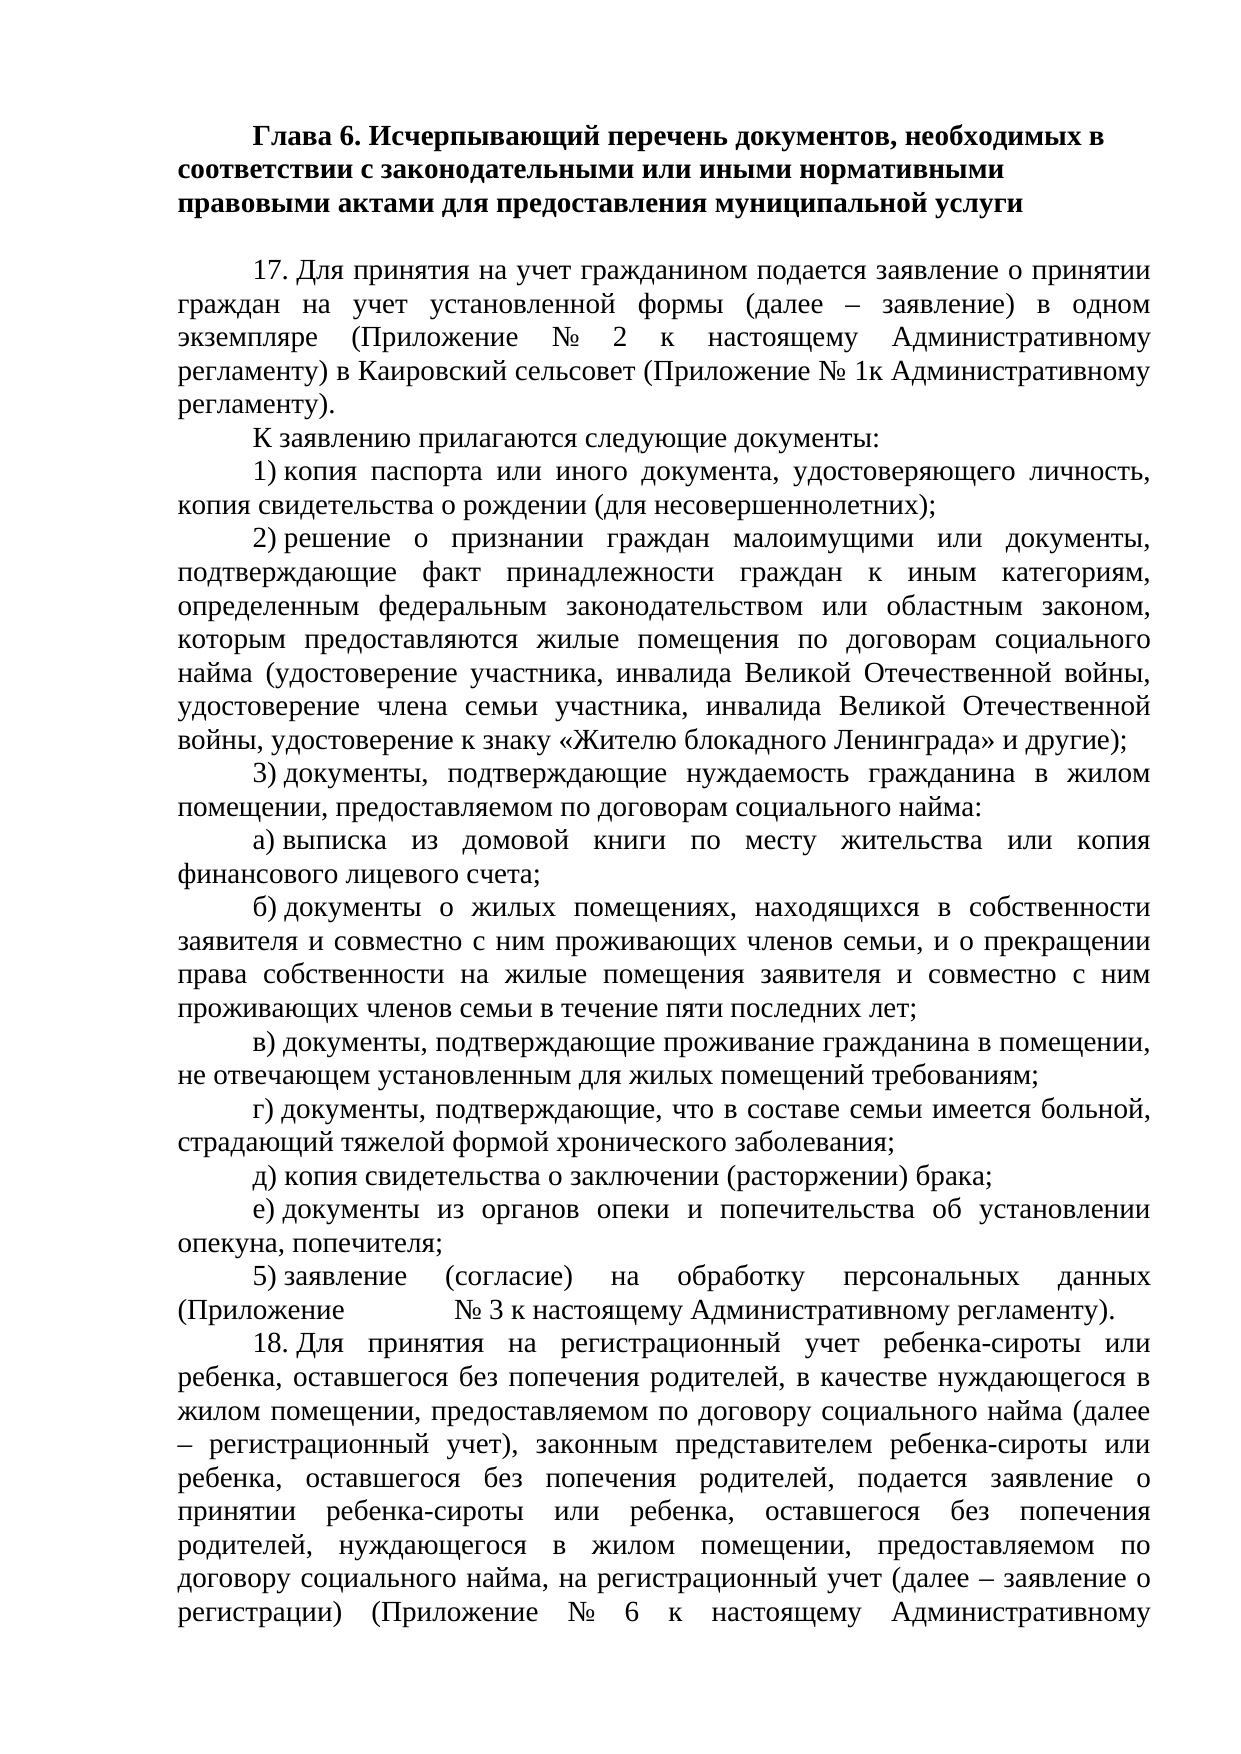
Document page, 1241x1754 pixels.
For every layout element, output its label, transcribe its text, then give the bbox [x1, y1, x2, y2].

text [177, 1326, 1152, 1627]
text 1) копия паспорта или иного документа, удостоверяющего личность, копия свидетельства о рождении (для несовершеннолетних); [177, 453, 1152, 521]
text а) выписка из домовой книги по месту жительства или копия финансового лицевого счета; [177, 822, 1152, 889]
text 5) заявление (согласие) на обработку персональных данных (Приложение № 3 к настоящему Административному регламенту). [177, 1258, 1152, 1326]
text 3) документы, подтверждающие нуждаемость гражданина в жилом помещении, предоставляемом по договорам социального найма: [177, 755, 1152, 822]
text 17. Для принятия на учет гражданином подается заявление о принятии граждан на учет установленной формы (далее – заявление) в одном экземпляре (Приложение № 2 к настоящему Административному регламенту) в Каировский сельсовет (Приложение № 1к Административному регламенту). [177, 252, 1152, 420]
text К заявлению прилагаются следующие документы: [177, 420, 1152, 453]
text б) документы о жилых помещениях, находящихся в собственности заявителя и совместно с ним проживающих членов семьи, и о прекращении права собственности на жилые помещения заявителя и совместно с ним проживающих членов семьи в течение пяти последних лет; [177, 889, 1152, 1024]
text д) копия свидетельства о заключении (расторжении) брака; [177, 1158, 1152, 1191]
text 2) решение о признании граждан малоимущими или документы, подтверждающие факт принадлежности граждан к иным категориям, определенным федеральным законодательством или областным законом, которым предоставляются жилые помещения по договорам социального найма (удостоверение участника, инвалида Великой Отечественной войны, удостоверение члена семьи участника, инвалида Великой Отечественной войны, удостоверение к знаку «Жителю блокадного Ленинграда» и другие); [177, 521, 1152, 755]
text г) документы, подтверждающие, что в составе семьи имеется больной, страдающий тяжелой формой хронического заболевания; [177, 1091, 1152, 1158]
text Глава 6. Исчерпывающий перечень документов, необходимых в соответствии с законодательными или иными нормативными правовыми актами для предоставления муниципальной услуги [177, 118, 1152, 219]
text е) документы из органов опеки и попечительства об установлении опекуна, попечителя; [177, 1191, 1152, 1258]
text в) документы, подтверждающие проживание гражданина в помещении, не отвечающем установленным для жилых помещений требованиям; [177, 1024, 1152, 1091]
